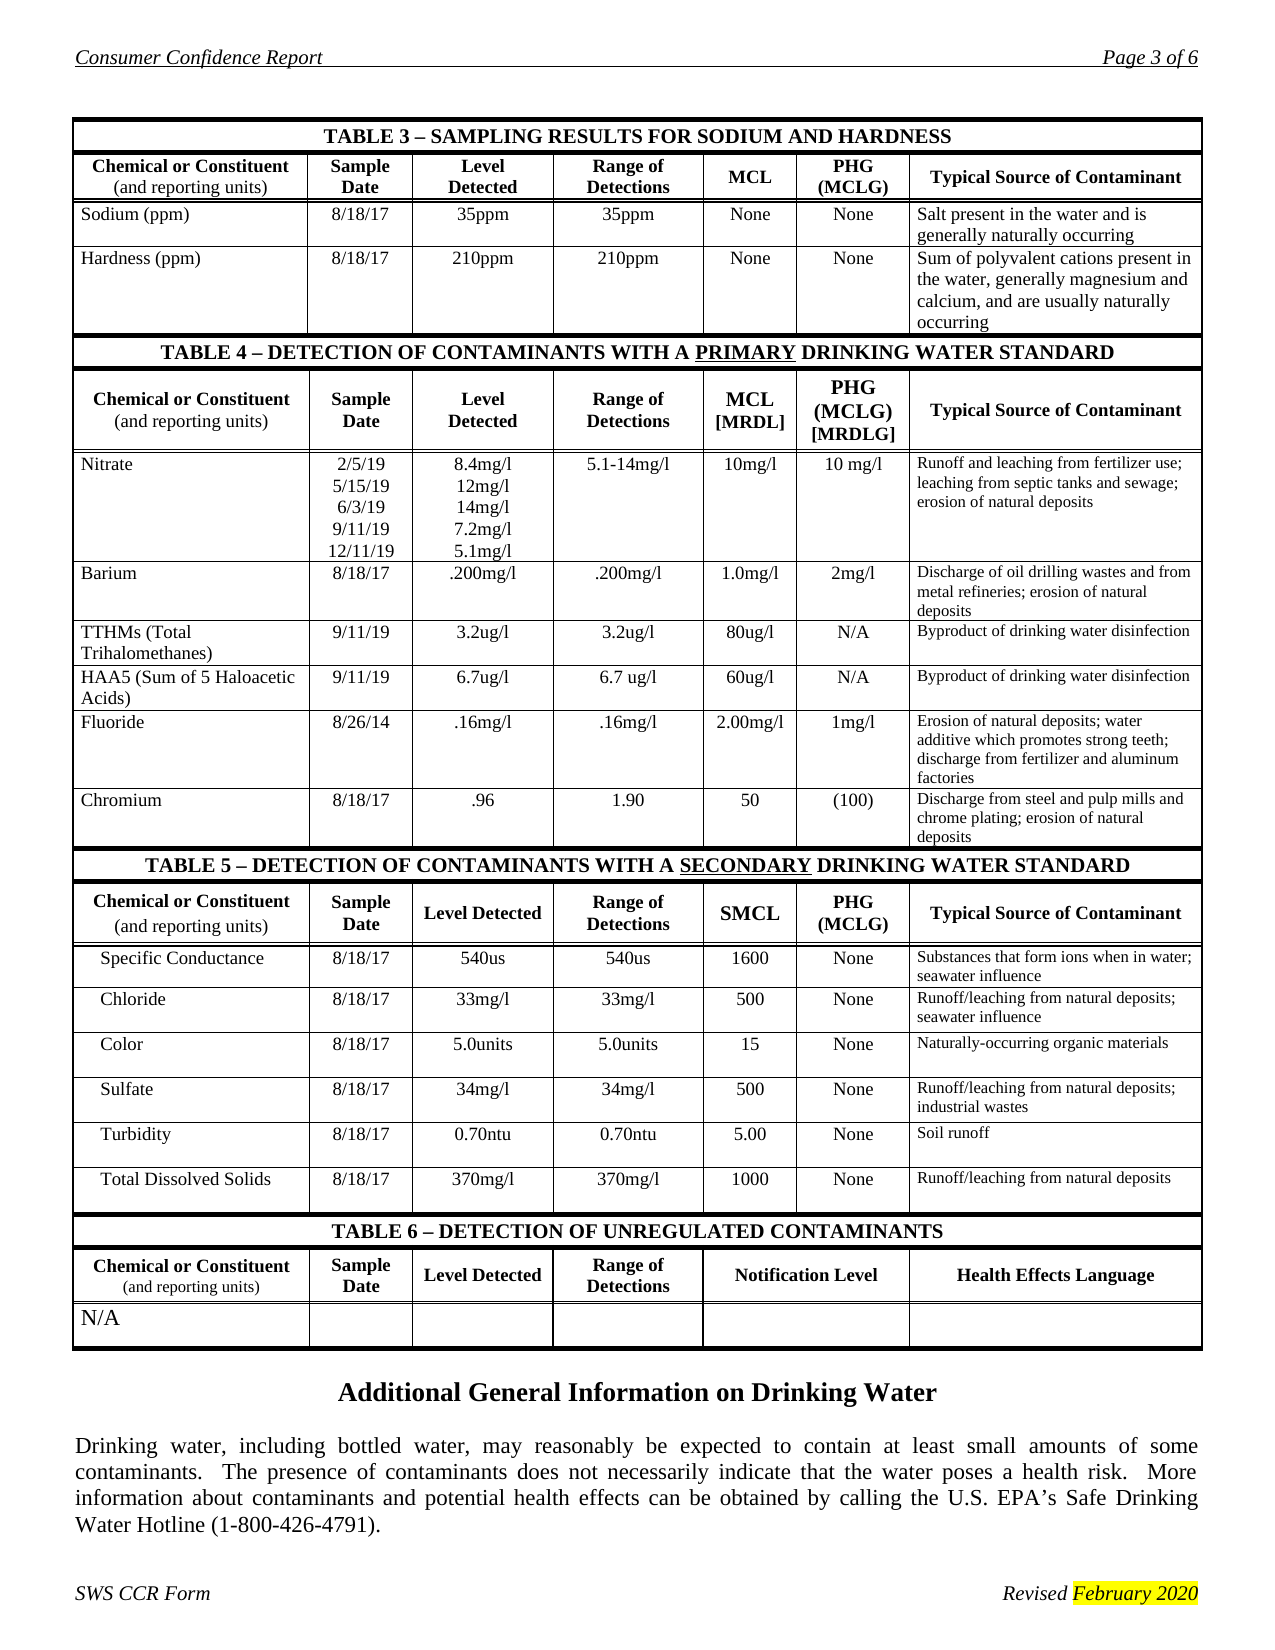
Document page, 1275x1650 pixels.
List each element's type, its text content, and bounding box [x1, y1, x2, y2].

table_cell None [797, 947, 909, 987]
table_cell 33mg/l [554, 988, 703, 1032]
table_cell 8/18/17 [308, 203, 412, 246]
table_cell 35ppm [413, 203, 553, 246]
table_cell 1.90 [554, 789, 703, 846]
table_cell 370mg/l [413, 1168, 553, 1212]
table_cell Health Effects Language [910, 1250, 1201, 1301]
table_cell Byproduct of drinking water disinfection [910, 621, 1201, 665]
table_cell .16mg/l [554, 711, 703, 787]
table_cell None [704, 203, 796, 246]
table_cell Runoff/leaching from natural deposits; industrial wastes [910, 1078, 1201, 1122]
table_cell 8/18/17 [310, 789, 412, 846]
table_cell Specific Conductance [74, 947, 309, 987]
table_cell [554, 884, 703, 942]
table_cell 8/18/17 [310, 562, 412, 620]
table_cell [554, 1304, 702, 1346]
table_cell Salt present in the water and is generally naturally occurring [910, 203, 1201, 246]
table_cell Level Detected [413, 1250, 552, 1301]
table_cell Sample Date [308, 155, 412, 198]
table_cell [310, 1304, 412, 1346]
table_cell 35ppm [554, 203, 703, 246]
table_cell 1.0mg/l [704, 562, 796, 620]
table_cell [554, 371, 703, 449]
table_cell Runoff/leaching from natural deposits [910, 1168, 1201, 1212]
table_cell Byproduct of drinking water disinfection [910, 666, 1201, 710]
table_cell TAble 4 – detection of contaminants with a Primary Drinking Water Standard [74, 338, 1201, 366]
table_cell 5.1-14mg/l [554, 453, 703, 561]
table_cell 5.0units [554, 1033, 703, 1077]
table_cell Barium [74, 562, 309, 620]
table_cell TTHMs (Total Trihalomethanes) [74, 621, 309, 665]
table_cell None [797, 203, 909, 246]
table_cell Color [74, 1033, 309, 1077]
table_cell Level Detected [413, 884, 553, 942]
table_cell 0.70ntu [413, 1123, 553, 1167]
table_cell 210ppm [554, 247, 703, 333]
table_cell 6.7ug/l [413, 666, 553, 710]
table_cell HAA5 (Sum of 5 Haloacetic Acids) [74, 666, 309, 710]
table_cell Level Detected [413, 155, 553, 198]
table_cell 500 [704, 1078, 796, 1122]
table_cell Notification Level [704, 1250, 909, 1301]
table_cell None [797, 247, 909, 333]
table_cell SMCL [704, 884, 796, 942]
table_cell N/A [797, 621, 909, 665]
table_cell 2/5/19 5/15/19 6/3/19 9/11/19 12/11/19 [310, 453, 412, 561]
table_cell Sample Date [310, 371, 412, 449]
table_cell 1mg/l [797, 711, 909, 787]
table_cell [910, 1304, 1201, 1346]
table_cell Discharge from steel and pulp mills and chrome plating; erosion of natural deposits [910, 789, 1201, 846]
table_cell MCL [MRDL] [704, 371, 796, 449]
table_cell N/A [74, 1304, 309, 1346]
table_cell 6.7 ug/l [554, 666, 703, 710]
table_cell 34mg/l [413, 1078, 553, 1122]
table_cell N/A [797, 666, 909, 710]
table_cell 8/18/17 [310, 988, 412, 1032]
table_cell Discharge of oil drilling wastes and from metal refineries; erosion of natural deposits [910, 562, 1201, 620]
table_cell PHG (MCLG) [797, 155, 909, 198]
table_cell 1000 [704, 1168, 796, 1212]
table_cell 10 mg/l [797, 453, 909, 561]
table_cell Sample Date [310, 884, 412, 942]
table_cell Soil runoff [910, 1123, 1201, 1167]
table_cell 500 [704, 988, 796, 1032]
table_cell Chemical or Constituent (and reporting units) [74, 1250, 309, 1301]
table_cell .16mg/l [413, 711, 553, 787]
table_cell 5.0units [413, 1033, 553, 1077]
table_cell Naturally-occurring organic materials [910, 1033, 1201, 1077]
table_header TAble 3 – SAMPLING RESULTS FOR sodium and hardness [74, 122, 1201, 150]
table_cell TAble 5 – detection of contaminants with a Secondary Drinking Water Standard [74, 851, 1201, 879]
table_cell Typical Source of Contaminant [910, 884, 1201, 942]
table_cell [413, 1304, 552, 1346]
table_cell 8/18/17 [310, 1168, 412, 1212]
table_cell Nitrate [74, 453, 309, 561]
table_cell Runoff and leaching from fertilizer use; leaching from septic tanks and sewage; erosion of natural deposits [910, 453, 1201, 561]
table_cell 8/18/17 [310, 1078, 412, 1122]
table_cell None [797, 1078, 909, 1122]
table_cell 50 [704, 789, 796, 846]
table_cell [554, 1250, 702, 1301]
table_cell 80ug/l [704, 621, 796, 665]
table_cell .96 [413, 789, 553, 846]
table_cell PHG (MCLG) [797, 884, 909, 942]
table_cell .200mg/l [554, 562, 703, 620]
table_cell Fluoride [74, 711, 309, 787]
table_cell None [797, 988, 909, 1032]
table_cell 1600 [704, 947, 796, 987]
table_cell 3.2ug/l [413, 621, 553, 665]
table_cell PHG (MCLG) [MRDLG] [797, 371, 909, 449]
table_cell Total Dissolved Solids [74, 1168, 309, 1212]
table_cell 9/11/19 [310, 621, 412, 665]
table_cell 540us [554, 947, 703, 987]
table_cell Sample Date [310, 1250, 412, 1301]
table_cell 8/18/17 [310, 1123, 412, 1167]
text Drinking water, including bottled water, may reasonably be expected to contain at least small amounts of some contaminants. The presence of contaminants does not necessarily indicate that the water poses a health risk. More information about contaminants and potential health effects can be obtained by calling the U.S. EPA’s Safe Drinking Water Hotline (1-800-426-4791). [75, 1432, 1200, 1537]
table_cell Sum of polyvalent cations present in the water, generally magnesium and calcium, and are usually naturally occurring [910, 247, 1201, 333]
table_cell 10mg/l [704, 453, 796, 561]
table_cell 5.00 [704, 1123, 796, 1167]
table_cell 2mg/l [797, 562, 909, 620]
table_cell Sulfate [74, 1078, 309, 1122]
table_cell Chromium [74, 789, 309, 846]
table_cell MCL [704, 155, 796, 198]
table_cell None [797, 1168, 909, 1212]
table_cell None [797, 1123, 909, 1167]
table_cell Chemical or Constituent (and reporting units) [74, 155, 307, 198]
table_cell Turbidity [74, 1123, 309, 1167]
table_cell [704, 1304, 909, 1346]
table_cell 2.00mg/l [704, 711, 796, 787]
table_cell 210ppm [413, 247, 553, 333]
table_cell TAble 6 – detection of UNREGULATED CONTAMINANTS [74, 1217, 1201, 1245]
table_cell (100) [797, 789, 909, 846]
table_cell 8/18/17 [308, 247, 412, 333]
table_cell 9/11/19 [310, 666, 412, 710]
table_cell 33mg/l [413, 988, 553, 1032]
table_cell .200mg/l [413, 562, 553, 620]
table_cell Chemical or Constituent (and reporting units) [74, 884, 309, 942]
table_cell 3.2ug/l [554, 621, 703, 665]
table_cell 8/18/17 [310, 947, 412, 987]
table_cell Chloride [74, 988, 309, 1032]
table_cell Erosion of natural deposits; water additive which promotes strong teeth; discharge from fertilizer and aluminum factories [910, 711, 1201, 787]
table_cell [554, 155, 703, 198]
table_cell Level Detected [413, 371, 553, 449]
table_cell 34mg/l [554, 1078, 703, 1122]
table_cell Typical Source of Contaminant [910, 155, 1201, 198]
text Additional General Information on Drinking Water [75, 1376, 1200, 1407]
table_cell 60ug/l [704, 666, 796, 710]
table_cell 0.70ntu [554, 1123, 703, 1167]
table_cell Typical Source of Contaminant [910, 371, 1201, 449]
table_cell 8.4mg/l 12mg/l 14mg/l 7.2mg/l 5.1mg/l [413, 453, 553, 561]
table_cell Hardness (ppm) [74, 247, 307, 333]
table_cell None [704, 247, 796, 333]
table_cell 8/18/17 [310, 1033, 412, 1077]
table_cell None [797, 1033, 909, 1077]
table_cell 540us [413, 947, 553, 987]
table_cell 8/26/14 [310, 711, 412, 787]
table_cell Runoff/leaching from natural deposits; seawater influence [910, 988, 1201, 1032]
table_cell Sodium (ppm) [74, 203, 307, 246]
table_cell 15 [704, 1033, 796, 1077]
table_cell Chemical or Constituent (and reporting units) [74, 371, 309, 449]
table_cell Substances that form ions when in water; seawater influence [910, 947, 1201, 987]
table_cell 370mg/l [554, 1168, 703, 1212]
